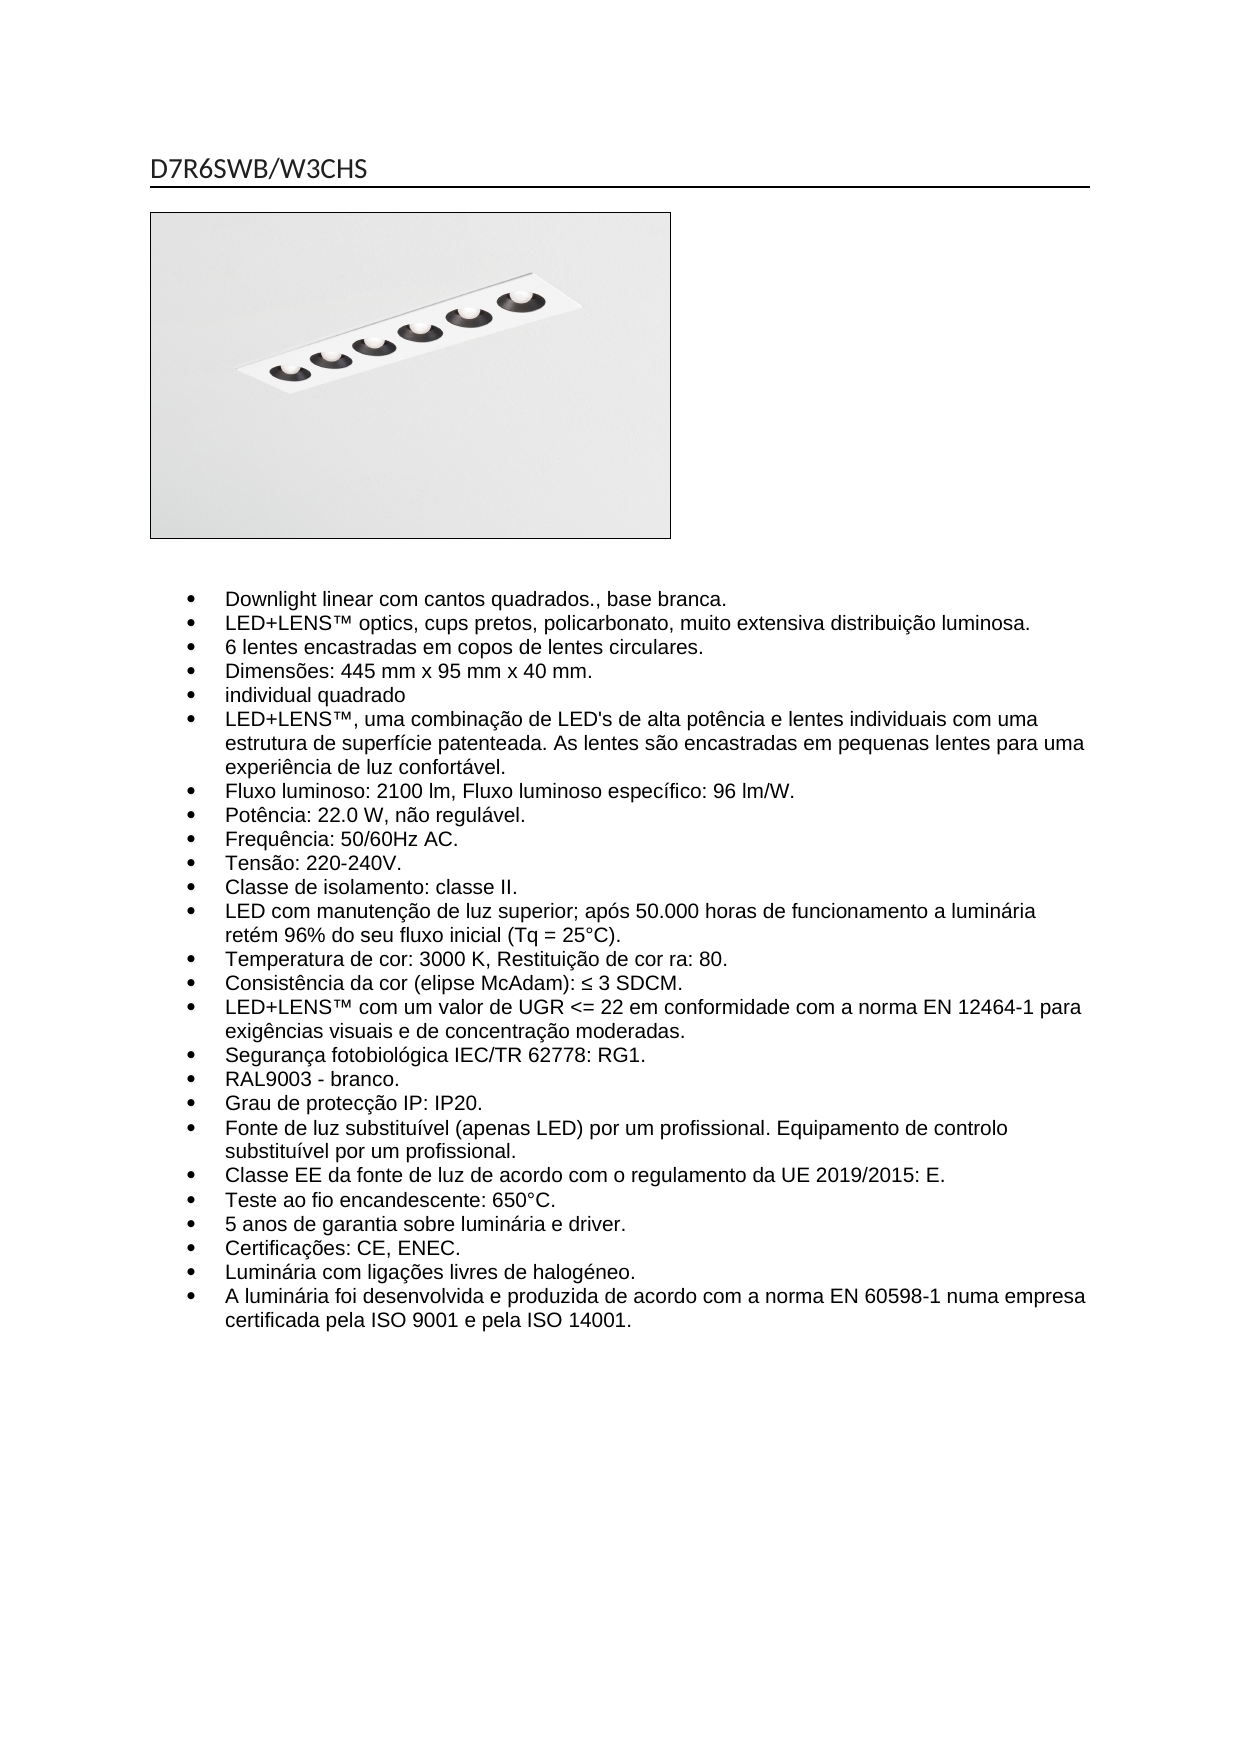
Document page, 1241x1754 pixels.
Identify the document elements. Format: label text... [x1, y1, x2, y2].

list Dimensões: 445 mm x 95 mm x 40 mm. [187, 658, 1090, 683]
list Tensão: 220-240V. [187, 851, 1090, 875]
list A luminária foi desenvolvida e produzida de acordo com a norma EN 60598-1 numa empresa certificada pela ISO 9001 e pela ISO 14001. [187, 1284, 1090, 1332]
list Fluxo luminoso: 2100 lm, Fluxo luminoso específico: 96 lm/W. [187, 779, 1090, 803]
list Luminária com ligações livres de halogéneo. [187, 1259, 1090, 1284]
list Classe de isolamento: classe II. [187, 875, 1090, 899]
list Consistência da cor (elipse McAdam): ≤ 3 SDCM. [187, 971, 1090, 995]
list Temperatura de cor: 3000 K, Restituição de cor ra: 80. [187, 947, 1090, 971]
list LED+LENS™, uma combinação de LED's de alta potência e lentes individuais com uma estrutura de superfície patenteada. As lentes são encastradas em pequenas lentes para uma experiência de luz confortável. [187, 707, 1090, 779]
list RAL9003 - branco. [187, 1067, 1090, 1091]
list Classe EE da fonte de luz de acordo com o regulamento da UE 2019/2015: E. [187, 1163, 1090, 1187]
list Teste ao fio encandescente: 650°C. [187, 1187, 1090, 1211]
list 6 lentes encastradas em copos de lentes circulares. [187, 634, 1090, 658]
picture [151, 213, 670, 538]
list LED com manutenção de luz superior; após 50.000 horas de funcionamento a luminária retém 96% do seu fluxo inicial (Tq = 25°C). [187, 899, 1090, 947]
list individual quadrado [187, 683, 1090, 707]
list Fonte de luz substituível (apenas LED) por um profissional. Equipamento de controlo substituível por um profissional. [187, 1115, 1090, 1163]
text D7R6SWB/W3CHS [150, 150, 1090, 186]
list Certificações: CE, ENEC. [187, 1236, 1090, 1259]
list LED+LENS™ optics, cups pretos, policarbonato, muito extensiva distribuição luminosa. [187, 610, 1090, 634]
list Grau de protecção IP: IP20. [187, 1091, 1090, 1115]
list Frequência: 50/60Hz AC. [187, 827, 1090, 851]
list Potência: 22.0 W, não regulável. [187, 803, 1090, 827]
list LED+LENS™ com um valor de UGR <= 22 em conformidade com a norma EN 12464-1 para exigências visuais e de concentração moderadas. [187, 995, 1090, 1043]
list Downlight linear com cantos quadrados., base branca. [187, 586, 1090, 610]
list 5 anos de garantia sobre luminária e driver. [187, 1211, 1090, 1236]
list Segurança fotobiológica IEC/TR 62778: RG1. [187, 1043, 1090, 1067]
